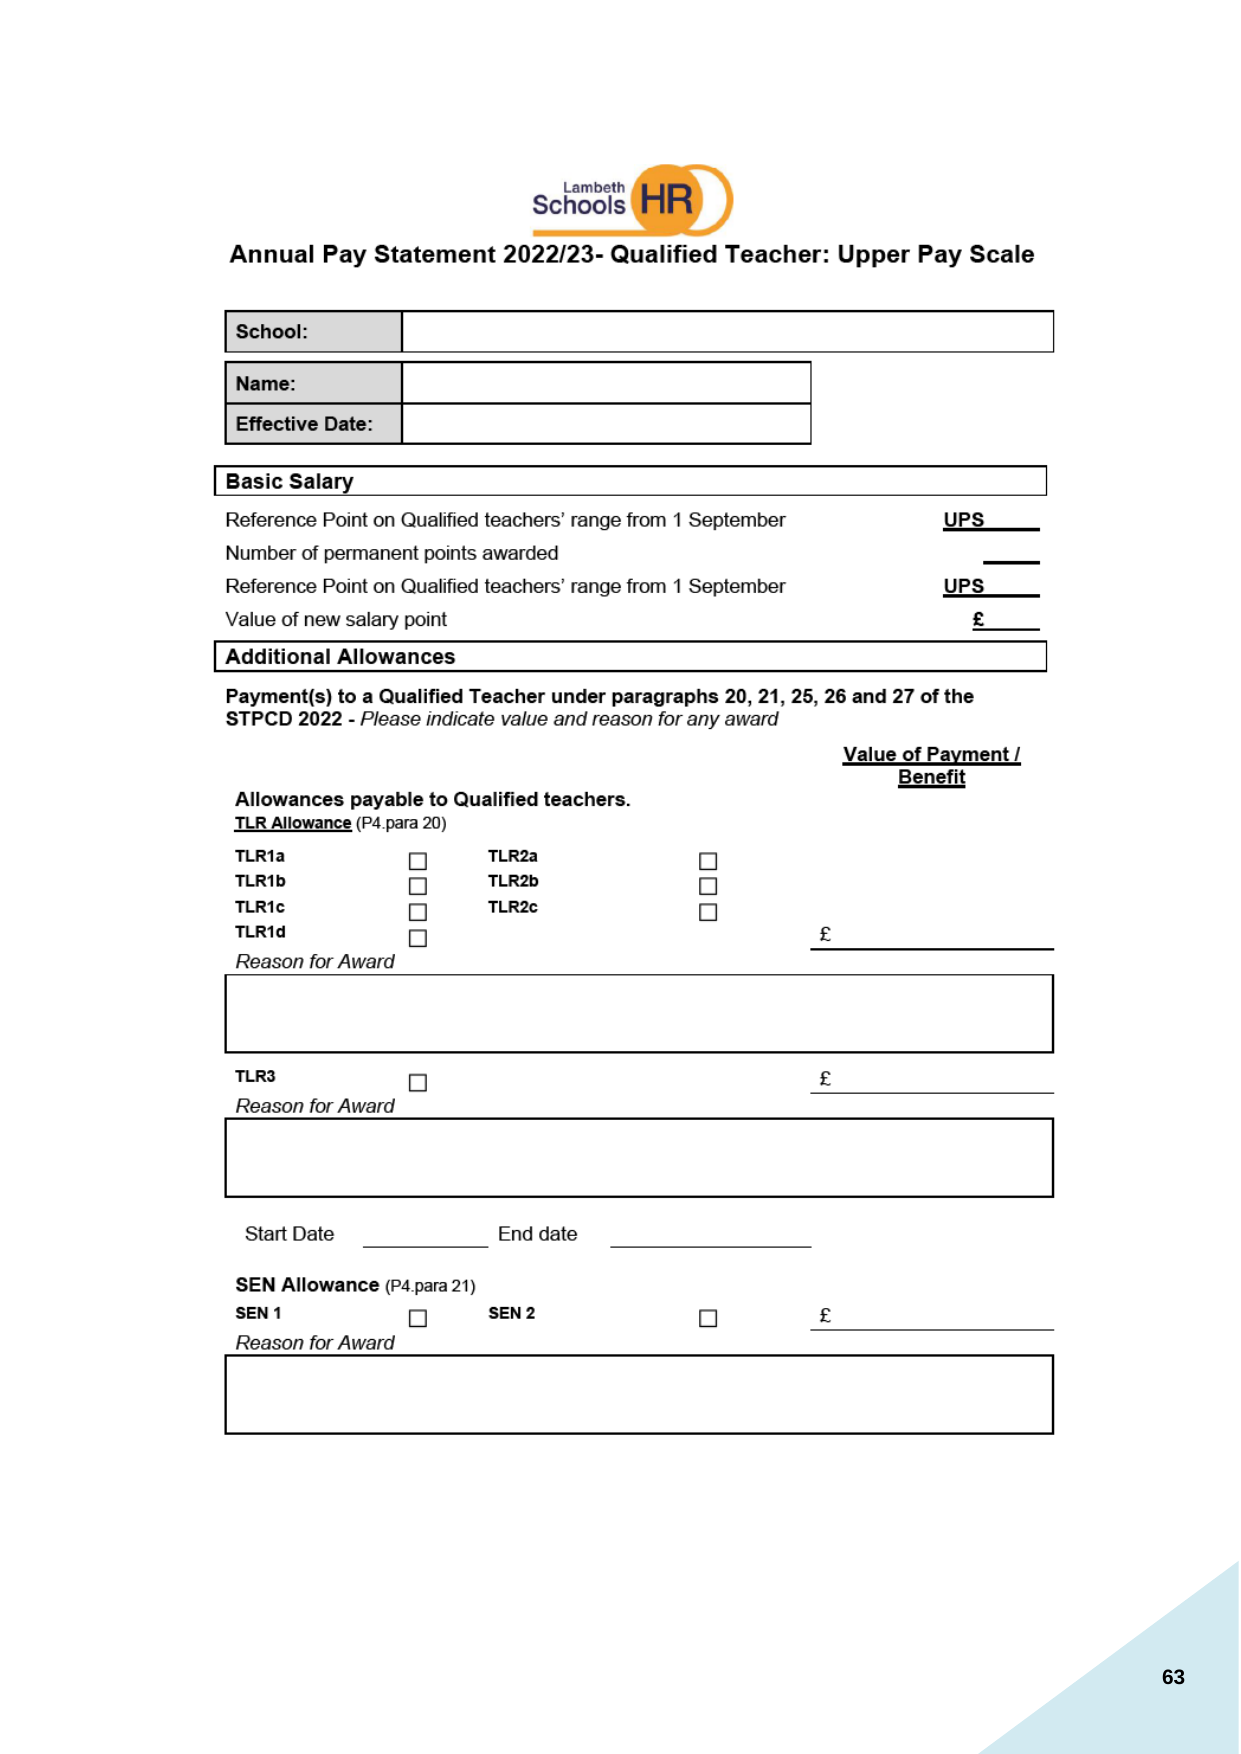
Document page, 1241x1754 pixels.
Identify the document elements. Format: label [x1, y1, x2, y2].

picture [150, 149, 1091, 1545]
